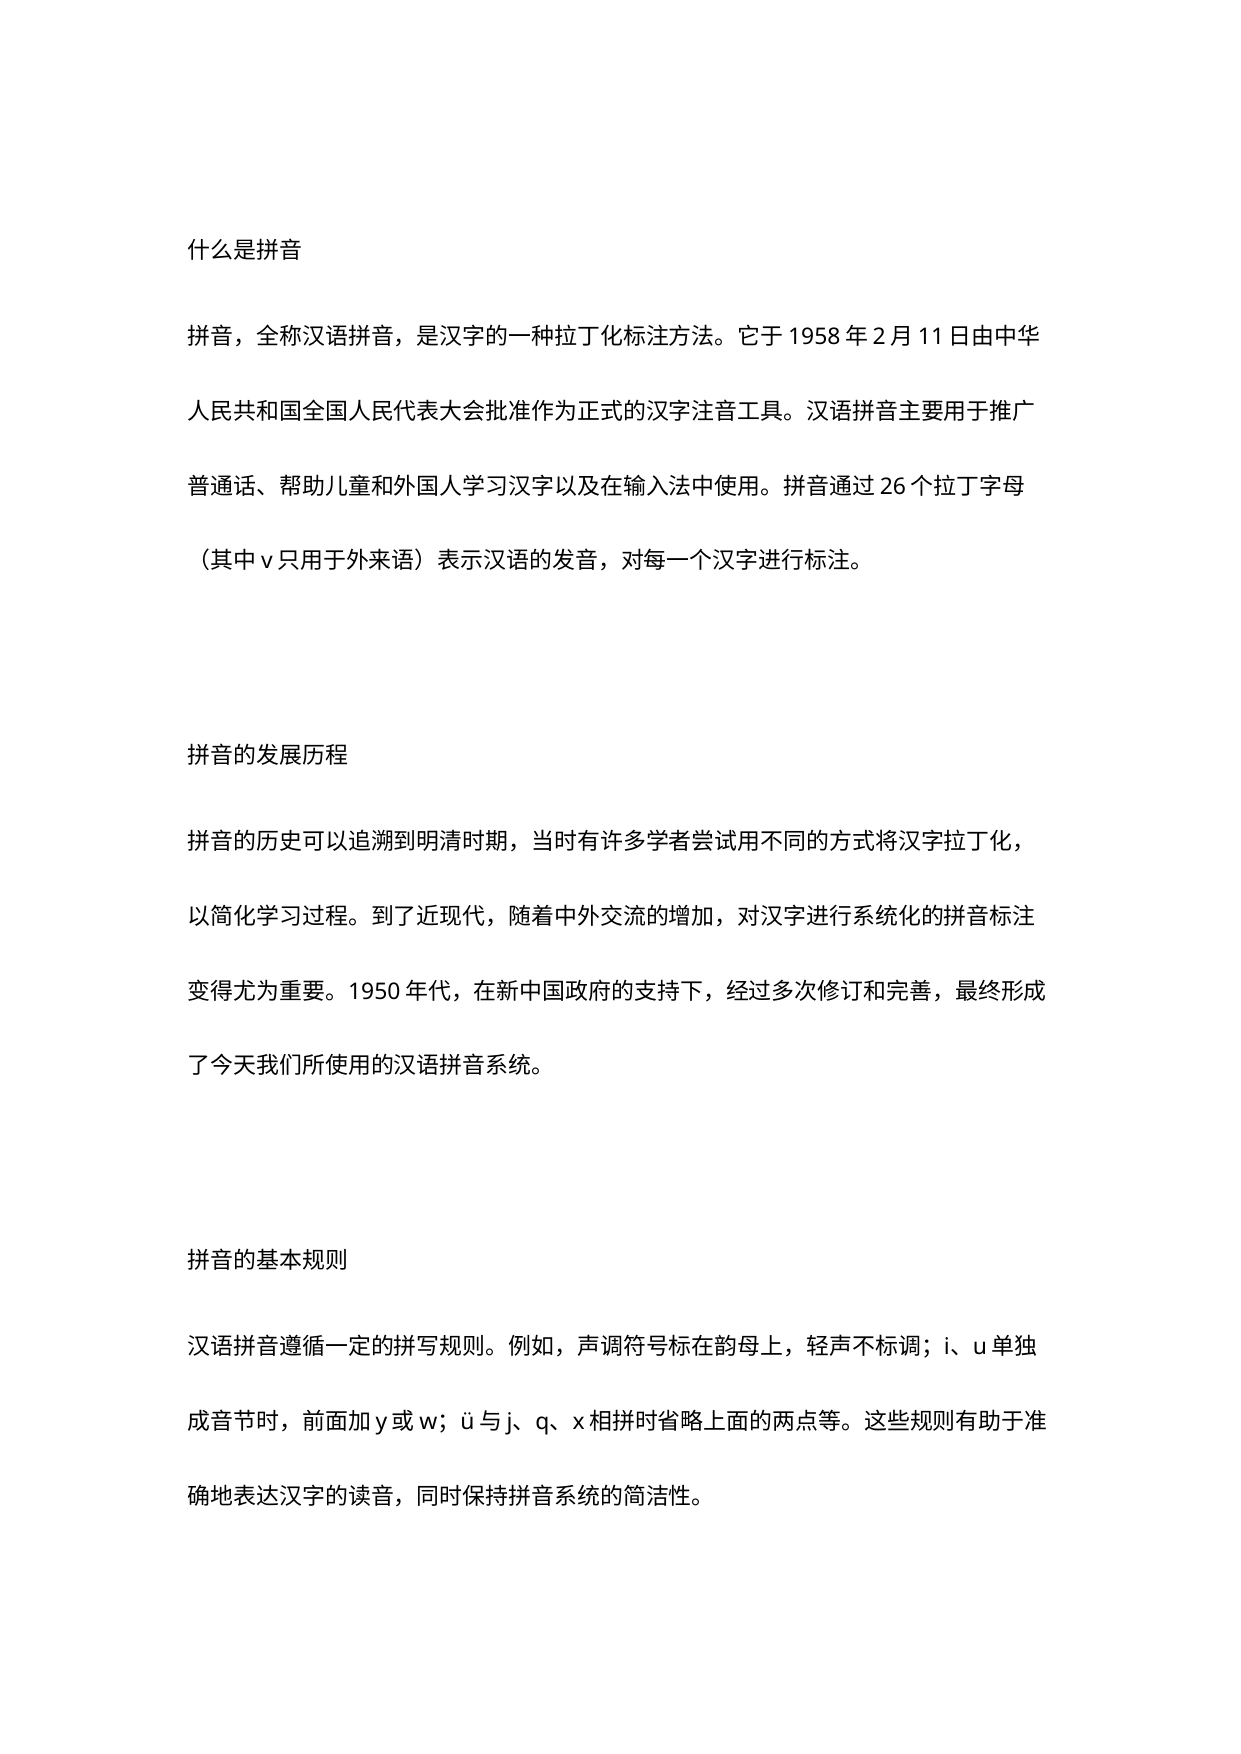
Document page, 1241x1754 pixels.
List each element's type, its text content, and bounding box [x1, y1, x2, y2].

text 拼音的发展历程 [187, 721, 1053, 786]
text 拼音的历史可以追溯到明清时期，当时有许多学者尝试用不同的方式将汉字拉丁化，以简化学习过程。到了近现代，随着中外交流的增加，对汉字进行系统化的拼音标注变得尤为重要。1950年代，在新中国政府的支持下，经过多次修订和完善，最终形成了今天我们所使用的汉语拼音系统。 [187, 807, 1053, 1096]
text 汉语拼音遵循一定的拼写规则。例如，声调符号标在韵母上，轻声不标调；i、u单独成音节时，前面加y或w；ü与j、q、x相拼时省略上面的两点等。这些规则有助于准确地表达汉字的读音，同时保持拼音系统的简洁性。 [187, 1312, 1053, 1527]
text 什么是拼音 [187, 216, 1053, 281]
text 拼音，全称汉语拼音，是汉字的一种拉丁化标注方法。它于1958年2月11日由中华人民共和国全国人民代表大会批准作为正式的汉字注音工具。汉语拼音主要用于推广普通话、帮助儿童和外国人学习汉字以及在输入法中使用。拼音通过26个拉丁字母（其中v只用于外来语）表示汉语的发音，对每一个汉字进行标注。 [187, 302, 1053, 591]
text 拼音的基本规则 [187, 1226, 1053, 1291]
